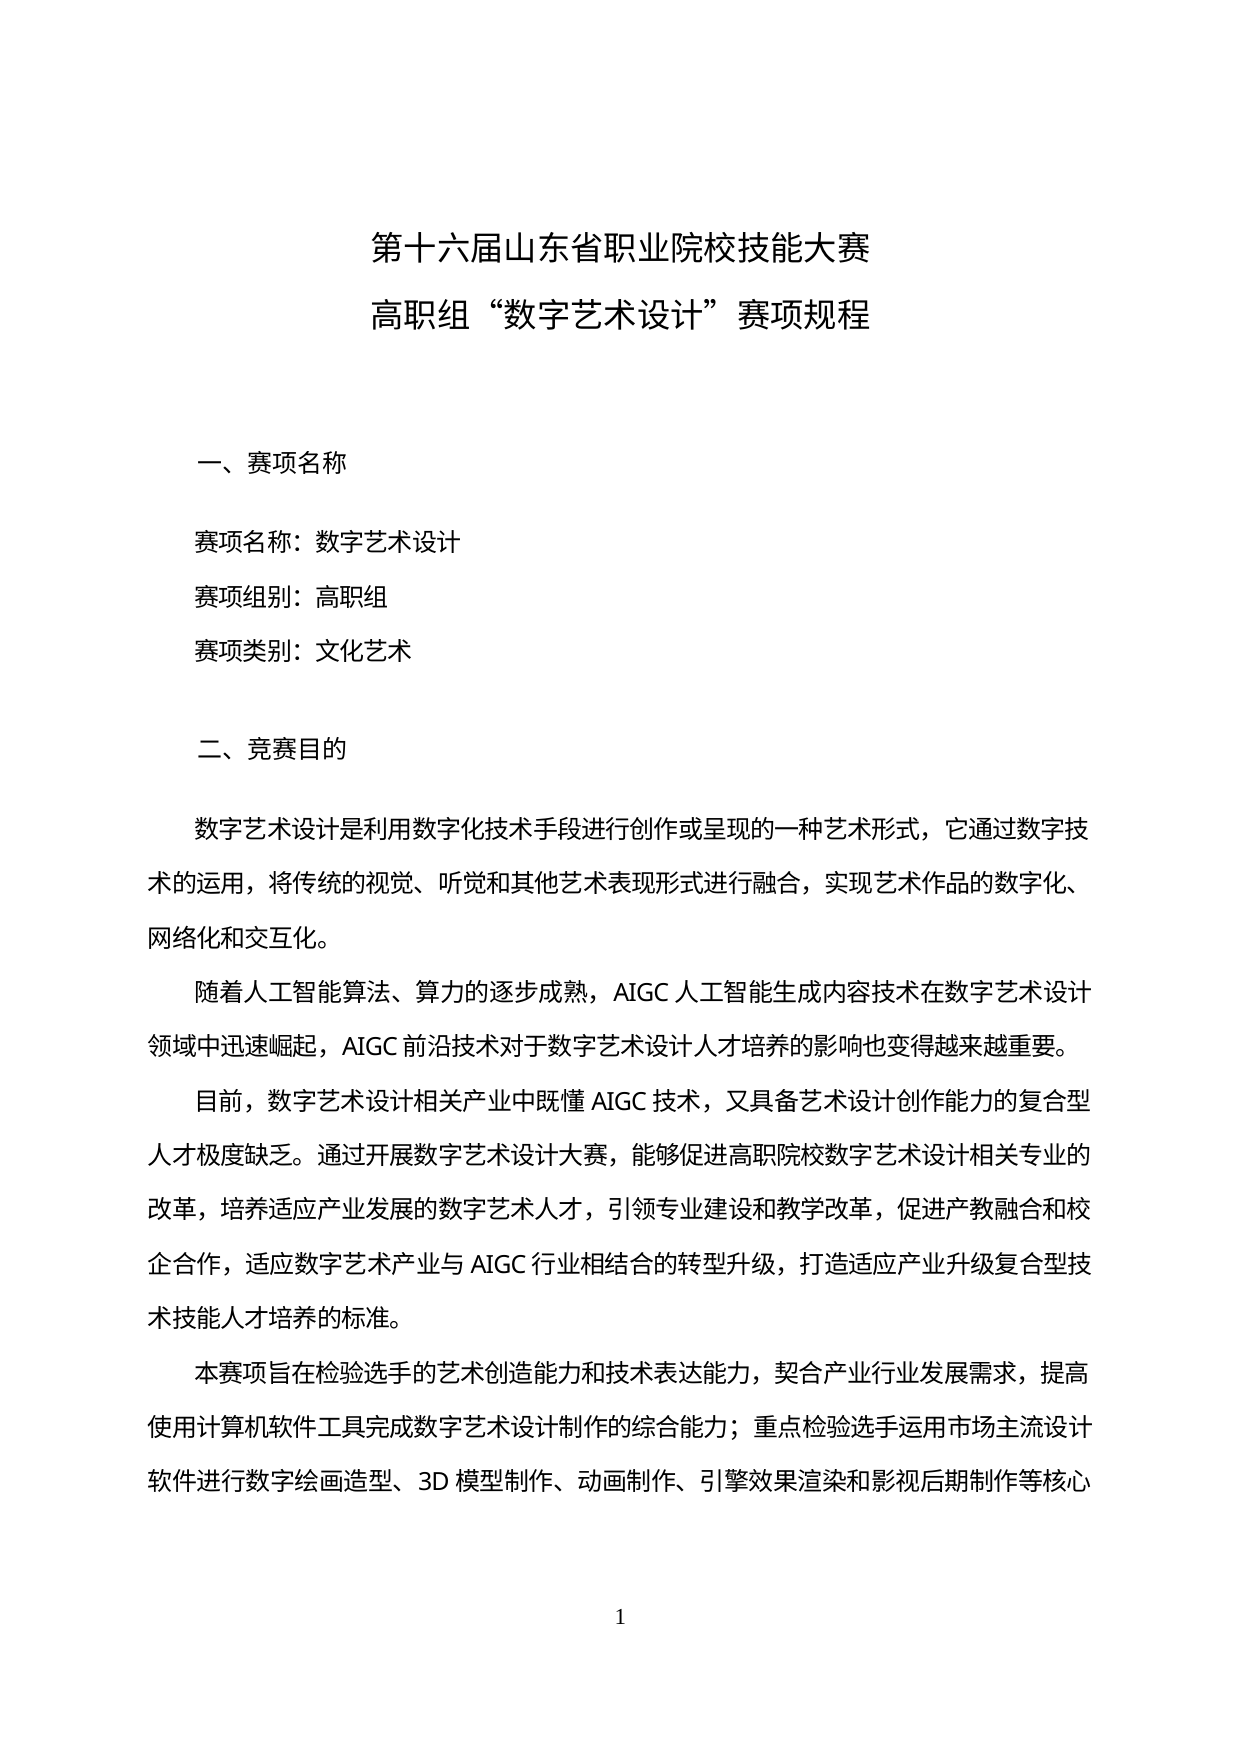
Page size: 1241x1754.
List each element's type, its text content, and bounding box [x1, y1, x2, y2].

text 数字艺术设计是利用数字化技术手段进行创作或呈现的一种艺术形式，它通过数字技术的运用，将传统的视觉、听觉和其他艺术表现形式进行融合，实现艺术作品的数字化、网络化和交互化。 [148, 809, 1093, 954]
text 目前，数字艺术设计相关产业中既懂AIGC技术，又具备艺术设计创作能力的复合型人才极度缺乏。通过开展数字艺术设计大赛，能够促进高职院校数字艺术设计相关专业的改革，培养适应产业发展的数字艺术人才，引领专业建设和教学改革，促进产教融合和校企合作，适应数字艺术产业与AIGC行业相结合的转型升级，打造适应产业升级复合型技术技能人才培养的标准。 [148, 1081, 1093, 1335]
text 赛项组别：高职组 [148, 577, 1093, 613]
text 高职组“数字艺术设计”赛项规程 [148, 279, 1093, 339]
text 赛项类别：文化艺术 [148, 632, 1093, 668]
text 随着人工智能算法、算力的逐步成熟，AIGC人工智能生成内容技术在数字艺术设计领域中迅速崛起，AIGC前沿技术对于数字艺术设计人才培养的影响也变得越来越重要。 [148, 972, 1093, 1063]
text 第十六届山东省职业院校技能大赛 [148, 214, 1093, 279]
subtitle 二、竞赛目的 [148, 715, 1093, 780]
subtitle 一、赛项名称 [148, 429, 1093, 494]
text 赛项名称：数字艺术设计 [148, 523, 1093, 559]
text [148, 1353, 1093, 1498]
